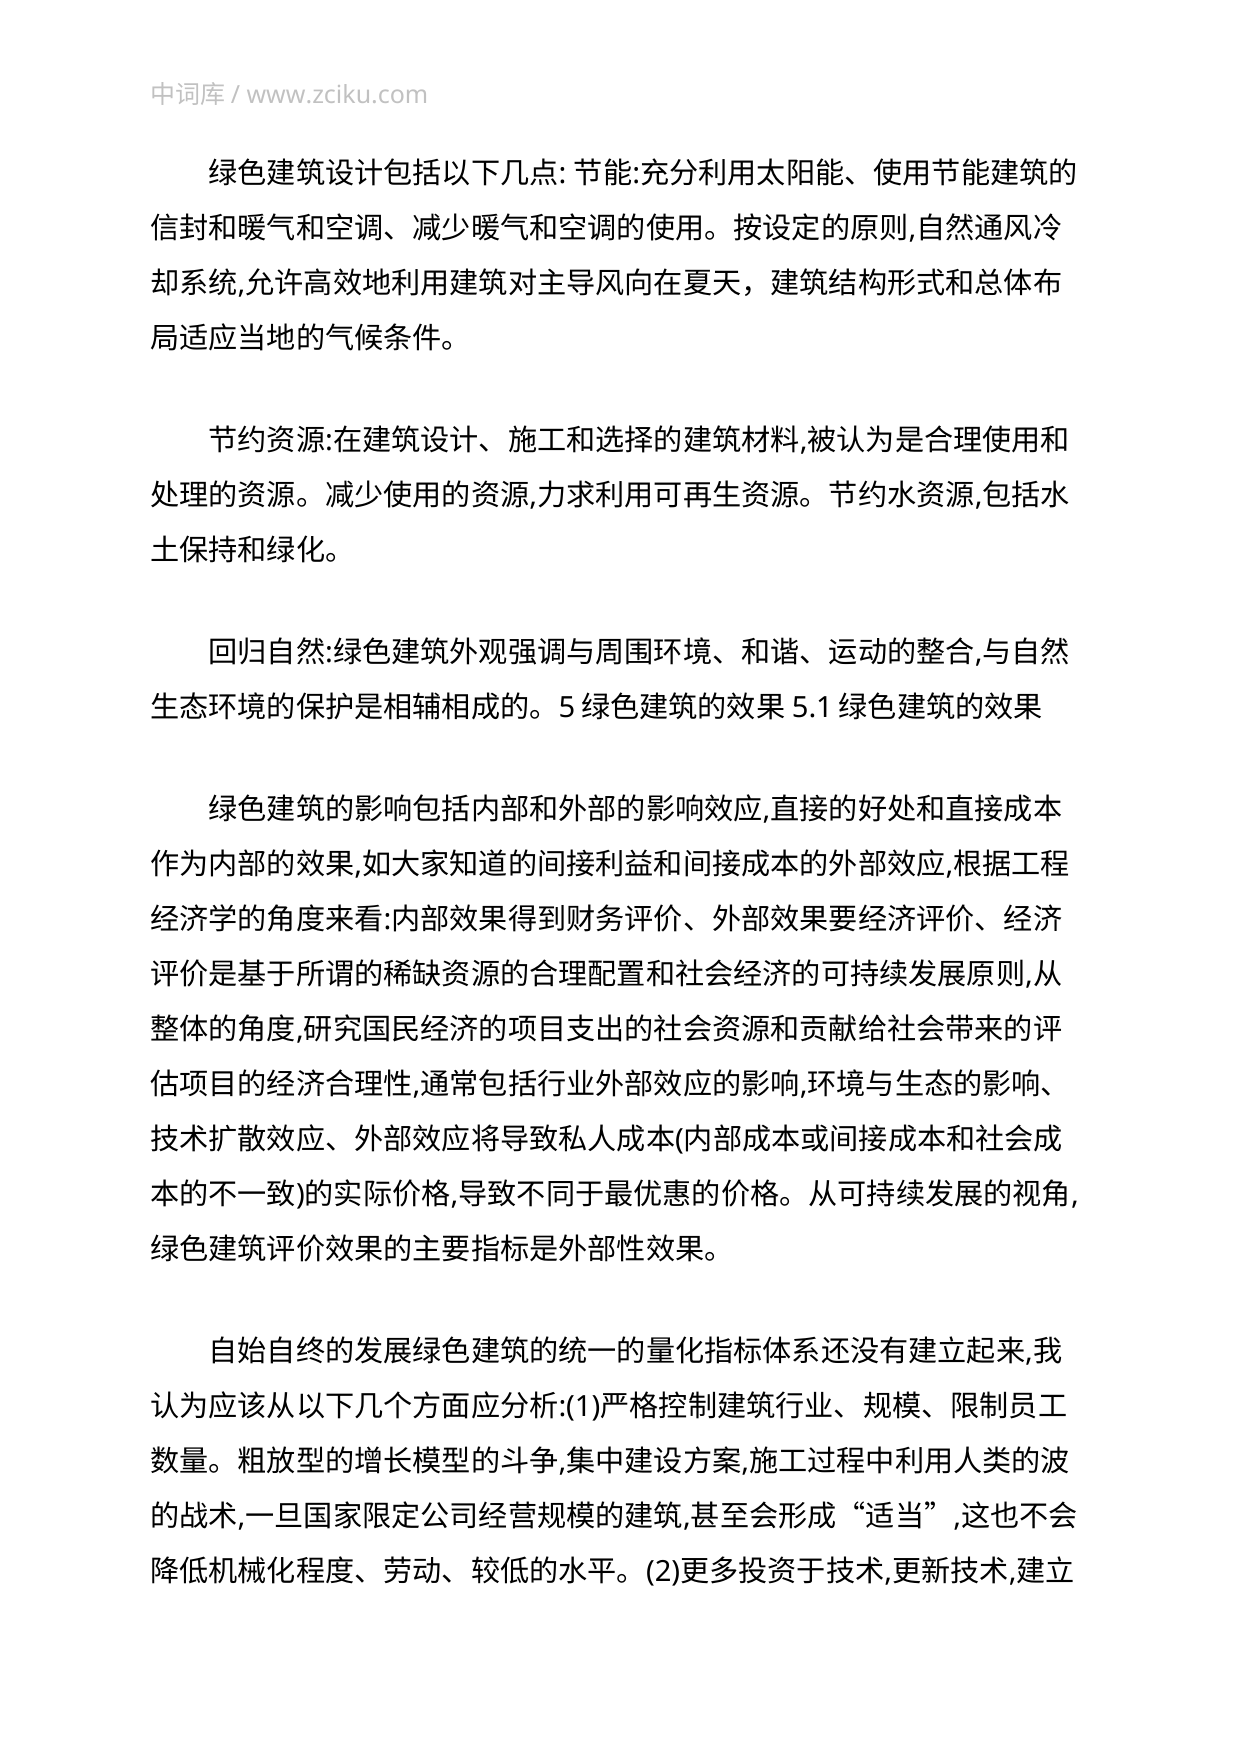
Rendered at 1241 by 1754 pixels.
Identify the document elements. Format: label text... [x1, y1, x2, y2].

text 绿色建筑设计包括以下几点: 节能:充分利用太阳能、使用节能建筑的信封和暖气和空调、减少暖气和空调的使用。按设定的原则,自然通风冷却系统,允许高效地利用建筑对主导风向在夏天，建筑结构形式和总体布局适应当地的气候条件。 [150, 150, 1090, 357]
text 回归自然:绿色建筑外观强调与周围环境、和谐、运动的整合,与自然生态环境的保护是相辅相成的。5绿色建筑的效果 5.1绿色建筑的效果 [150, 628, 1090, 726]
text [150, 1327, 1090, 1590]
text 节约资源:在建筑设计、施工和选择的建筑材料,被认为是合理使用和处理的资源。减少使用的资源,力求利用可再生资源。节约水资源,包括水土保持和绿化。 [150, 417, 1090, 569]
text 绿色建筑的影响包括内部和外部的影响效应,直接的好处和直接成本作为内部的效果,如大家知道的间接利益和间接成本的外部效应,根据工程经济学的角度来看:内部效果得到财务评价、外部效果要经济评价、经济评价是基于所谓的稀缺资源的合理配置和社会经济的可持续发展原则,从整体的角度,研究国民经济的项目支出的社会资源和贡献给社会带来的评估项目的经济合理性,通常包括行业外部效应的影响,环境与生态的影响、技术扩散效应、外部效应将导致私人成本(内部成本或间接成本和社会成本的不一致)的实际价格,导致不同于最优惠的价格。从可持续发展的视角,绿色建筑评价效果的主要指标是外部性效果。 [150, 786, 1090, 1268]
